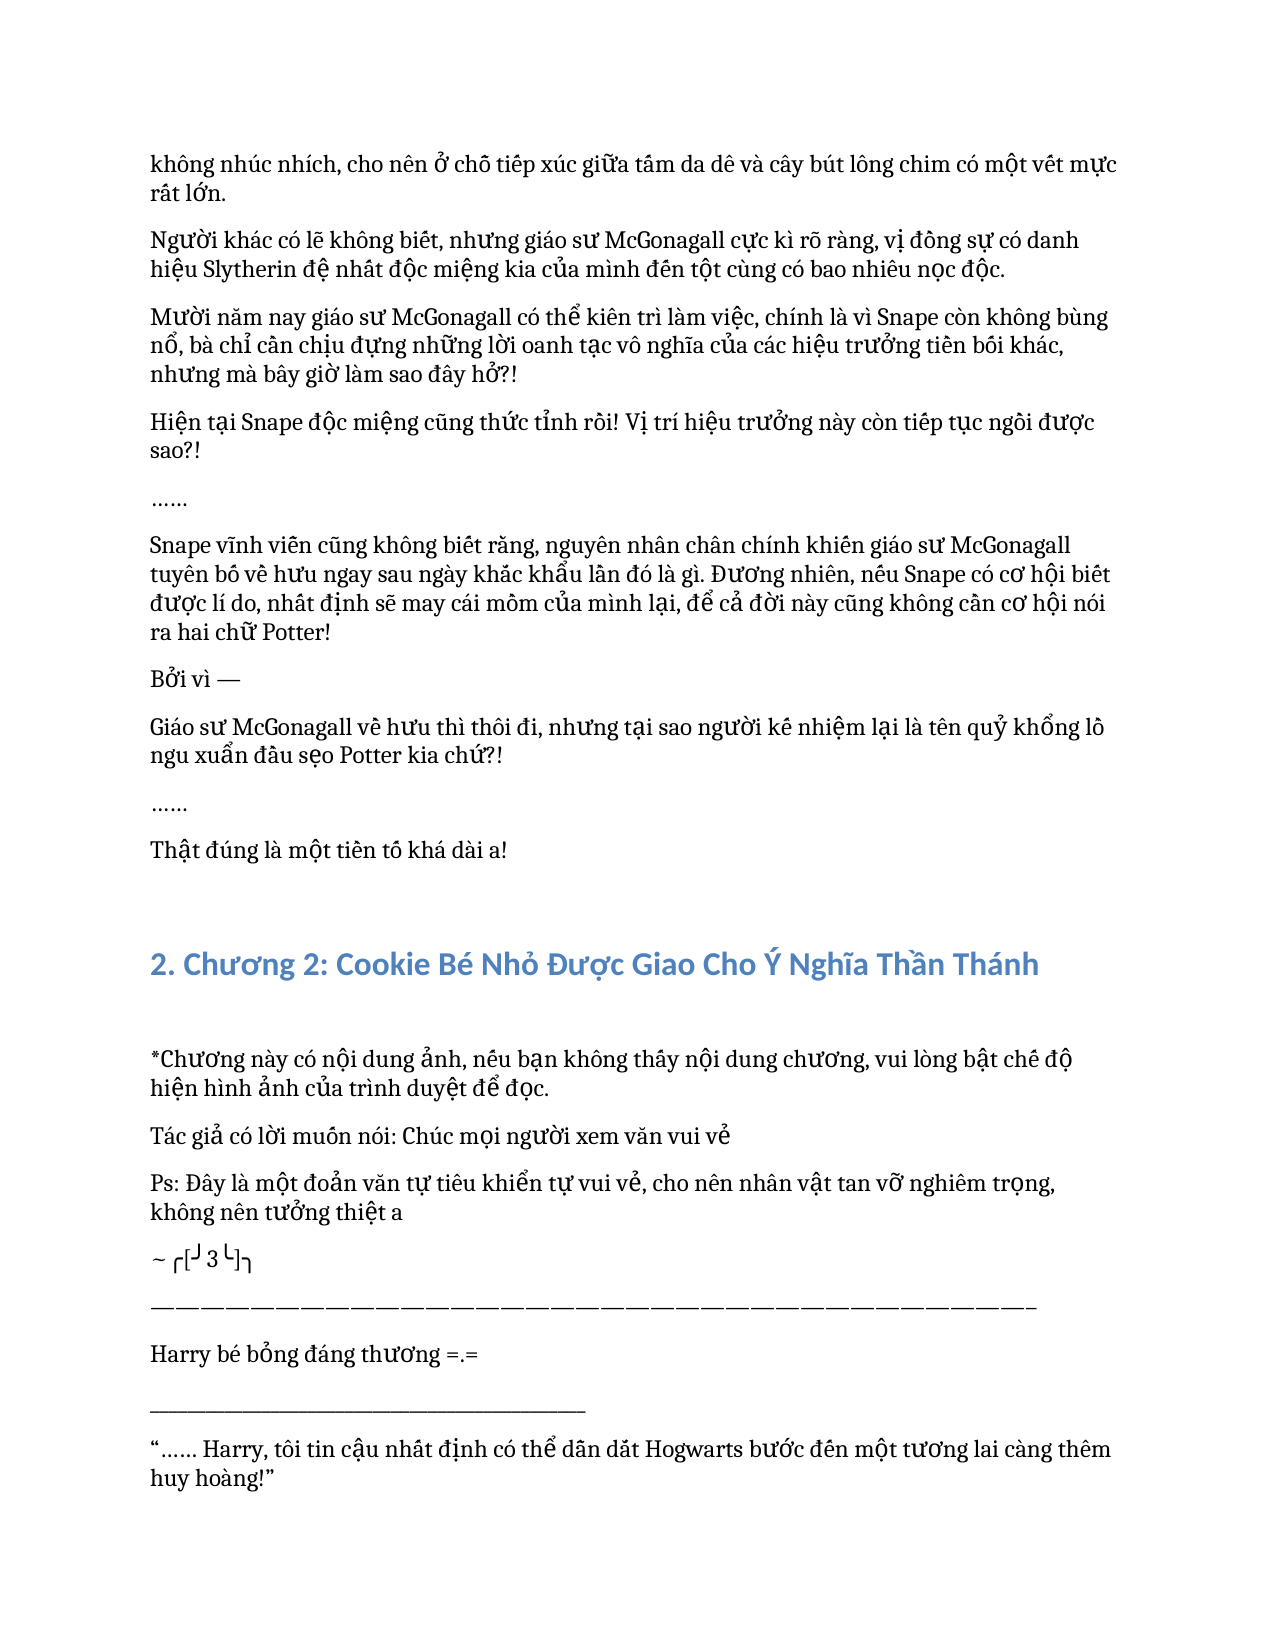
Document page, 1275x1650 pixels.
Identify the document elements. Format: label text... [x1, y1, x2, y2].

text Thật đúng là một tiền tố khá dài a! [150, 836, 1125, 922]
text …… [150, 789, 1125, 817]
text _______________________________________________ [150, 1388, 1125, 1417]
text Giáo sư McGonagall về hưu thì thôi đi, nhưng tại sao người kế nhiệm lại là tên quỷ khổng lồ ngu xuẩn đầu sẹo Potter kia chứ?! [150, 712, 1125, 770]
text …… [150, 484, 1125, 512]
subtitle 2. Chương 2: Cookie Bé Nhỏ Được Giao Cho Ý Nghĩa Thần Thánh [150, 943, 1125, 984]
text ———————————————————————————————————– [150, 1293, 1125, 1322]
text Bởi vì — [150, 665, 1125, 694]
text Tác giả có lời muốn nói: Chúc mọi người xem văn vui vẻ [150, 1122, 1125, 1150]
text Hiện tại Snape độc miệng cũng thức tỉnh rồi! Vị trí hiệu trưởng này còn tiếp tục ngồi được sao?! [150, 407, 1125, 465]
text Mười năm nay giáo sư McGonagall có thể kiên trì làm việc, chính là vì Snape còn không bùng nổ, bà chỉ cần chịu đựng những lời oanh tạc vô nghĩa của các hiệu trưởng tiền bối khác, nhưng mà bây giờ làm sao đây hở?! [150, 302, 1125, 389]
text Ps: Đây là một đoản văn tự tiêu khiển tự vui vẻ, cho nên nhân vật tan vỡ nghiêm trọng, không nên tưởng thiệt a [150, 1169, 1125, 1227]
text Người khác có lẽ không biết, nhưng giáo sư McGonagall cực kì rõ ràng, vị đồng sự có danh hiệu Slytherin đệ nhất độc miệng kia của mình đến tột cùng có bao nhiêu nọc độc. [150, 226, 1125, 284]
text *Chương này có nội dung ảnh, nếu bạn không thấy nội dung chương, vui lòng bật chế độ hiện hình ảnh của trình duyệt để đọc. [150, 988, 1125, 1103]
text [150, 150, 1125, 207]
text “…… Harry, tôi tin cậu nhất định có thể dẫn dắt Hogwarts bước đến một tương lai càng thêm huy hoàng!” [150, 1435, 1125, 1493]
text Snape vĩnh viễn cũng không biết rằng, nguyên nhân chân chính khiến giáo sư McGonagall tuyên bố về hưu ngay sau ngày khắc khẩu lần đó là gì. Đương nhiên, nếu Snape có cơ hội biết được lí do, nhất định sẽ may cái mồm của mình lại, để cả đời này cũng không cần cơ hội nói ra hai chữ Potter! [150, 531, 1125, 646]
text ~╭[╯3╰]╮ [150, 1245, 1125, 1274]
text Harry bé bỏng đáng thương =.= [150, 1340, 1125, 1369]
